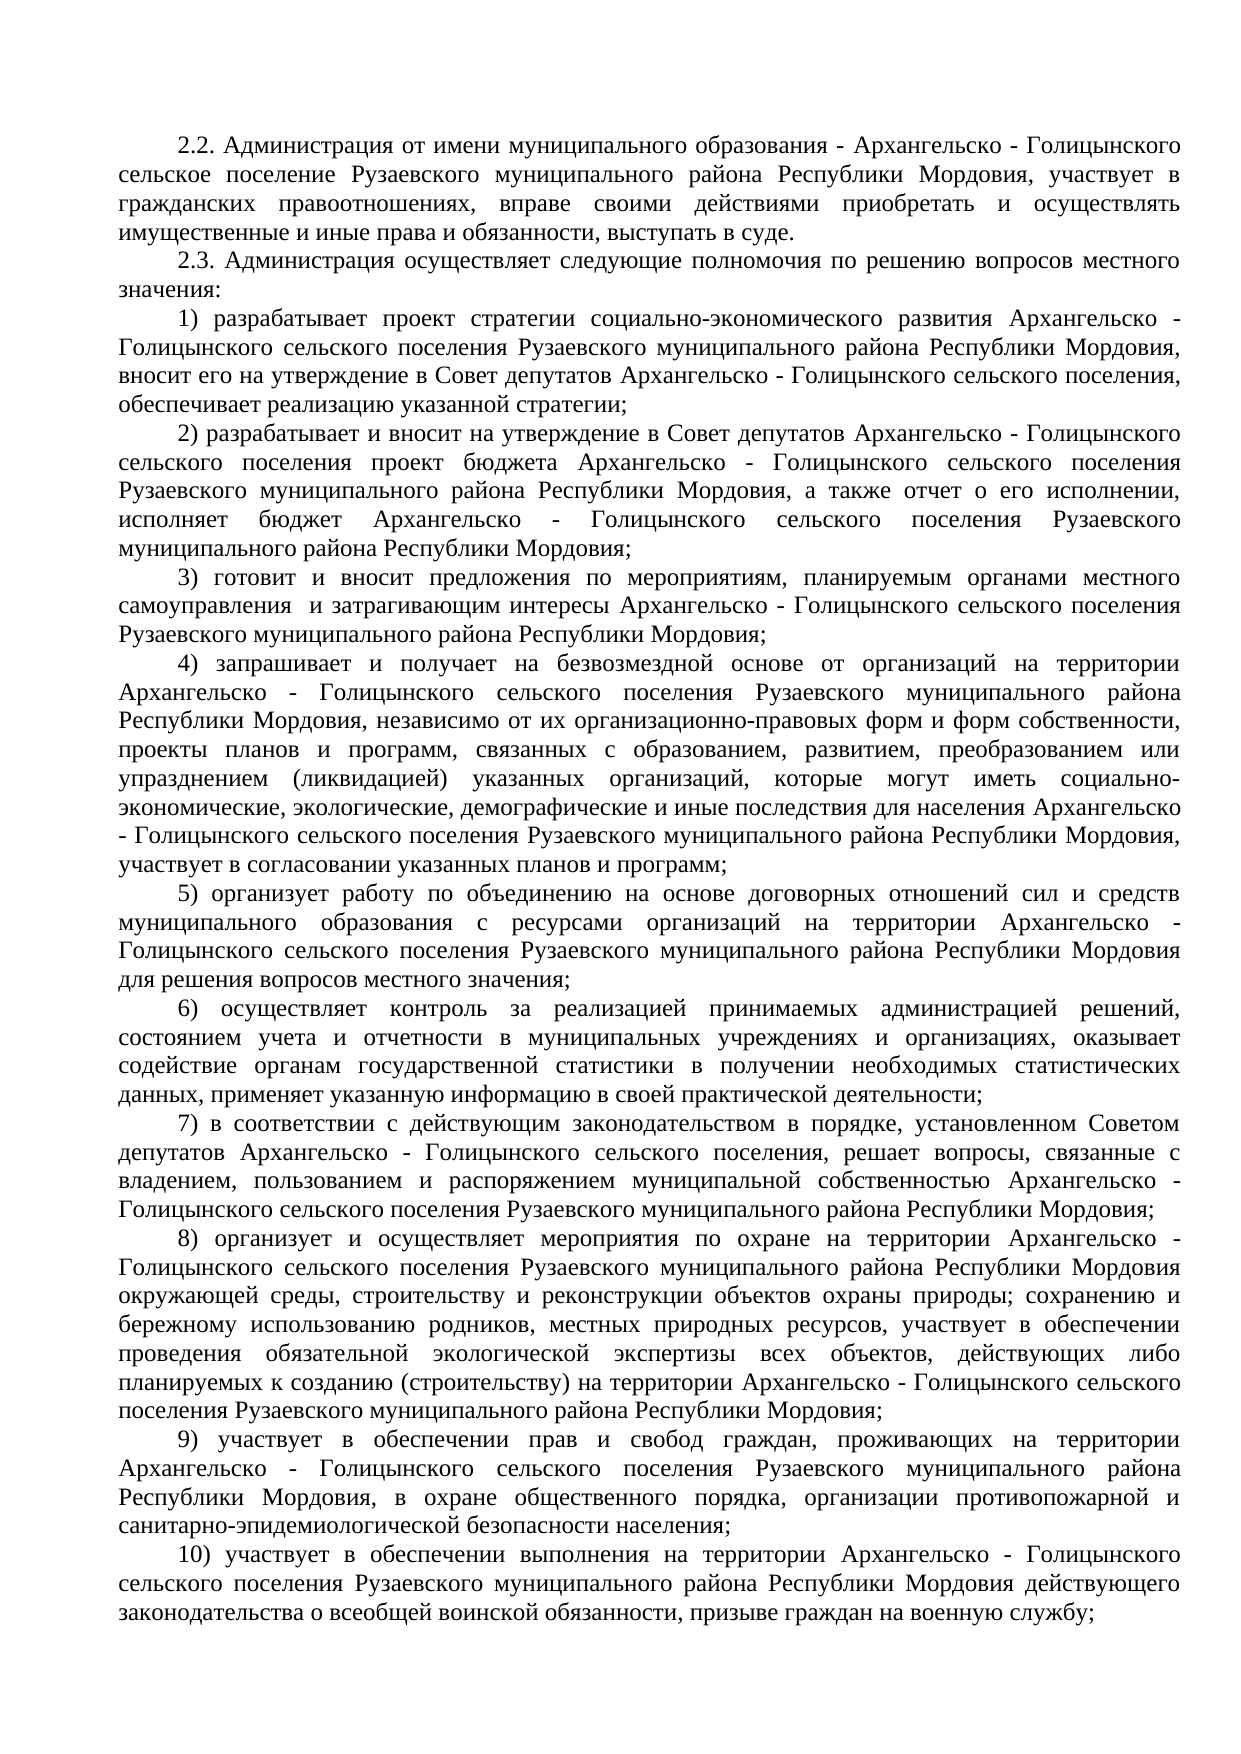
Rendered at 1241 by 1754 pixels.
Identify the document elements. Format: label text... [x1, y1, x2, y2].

text 7) в соответствии с действующим законодательством в порядке, установленном Советом депутатов Архангельско - Голицынского сельского поселения, решает вопросы, связанные с владением, пользованием и распоряжением муниципальной собственностью Архангельско - Голицынского сельского поселения Рузаевского муниципального района Республики Мордовия; [118, 1108, 1181, 1223]
text 2) разрабатывает и вносит на утверждение в Совет депутатов Архангельско - Голицынского сельского поселения проект бюджета Архангельско - Голицынского сельского поселения Рузаевского муниципального района Республики Мордовия, а также отчет о его исполнении, исполняет бюджет Архангельско - Голицынского сельского поселения Рузаевского муниципального района Республики Мордовия; [118, 418, 1181, 562]
text 3) готовит и вносит предложения по мероприятиям, планируемым органами местного самоуправления и затрагивающим интересы Архангельско - Голицынского сельского поселения Рузаевского муниципального района Республики Мордовия; [118, 562, 1181, 648]
text 8) организует и осуществляет мероприятия по охране на территории Архангельско - Голицынского сельского поселения Рузаевского муниципального района Республики Мордовия окружающей среды, строительству и реконструкции объектов охраны природы; сохранению и бережному использованию родников, местных природных ресурсов, участвует в обеспечении проведения обязательной экологической экспертизы всех объектов, действующих либо планируемых к созданию (строительству) на территории Архангельско - Голицынского сельского поселения Рузаевского муниципального района Республики Мордовия; [118, 1223, 1181, 1424]
text 4) запрашивает и получает на безвозмездной основе от организаций на территории Архангельско - Голицынского сельского поселения Рузаевского муниципального района Республики Мордовия, независимо от их организационно-правовых форм и форм собственности, проекты планов и программ, связанных с образованием, развитием, преобразованием или упразднением (ликвидацией) указанных организаций, которые могут иметь социально-экономические, экологические, демографические и иные последствия для населения Архангельско - Голицынского сельского поселения Рузаевского муниципального района Республики Мордовия, участвует в согласовании указанных планов и программ; [118, 648, 1181, 878]
text 2.2. Администрация от имени муниципального образования - Архангельско - Голицынского сельское поселение Рузаевского муниципального района Республики Мордовия, участвует в гражданских правоотношениях, вправе своими действиями приобретать и осуществлять имущественные и иные права и обязанности, выступать в суде. [118, 131, 1181, 246]
text 10) участвует в обеспечении выполнения на территории Архангельско - Голицынского сельского поселения Рузаевского муниципального района Республики Мордовия действующего законодательства о всеобщей воинской обязанности, призыве граждан на военную службу; [118, 1539, 1181, 1626]
text 5) организует работу по объединению на основе договорных отношений сил и средств муниципального образования с ресурсами организаций на территории Архангельско - Голицынского сельского поселения Рузаевского муниципального района Республики Мордовия для решения вопросов местного значения; [118, 878, 1181, 993]
text 9) участвует в обеспечении прав и свобод граждан, проживающих на территории Архангельско - Голицынского сельского поселения Рузаевского муниципального района Республики Мордовия, в охране общественного порядка, организации противопожарной и санитарно-эпидемиологической безопасности населения; [118, 1424, 1181, 1539]
text 1) разрабатывает проект стратегии социально-экономического развития Архангельско - Голицынского сельского поселения Рузаевского муниципального района Республики Мордовия, вносит его на утверждение в Совет депутатов Архангельско - Голицынского сельского поселения, обеспечивает реализацию указанной стратегии; [118, 303, 1181, 418]
text 6) осуществляет контроль за реализацией принимаемых администрацией решений, состоянием учета и отчетности в муниципальных учреждениях и организациях, оказывает содействие органам государственной статистики в получении необходимых статистических данных, применяет указанную информацию в своей практической деятельности; [118, 993, 1181, 1108]
text 2.3. Администрация осуществляет следующие полномочия по решению вопросов местного значения: [118, 246, 1181, 303]
